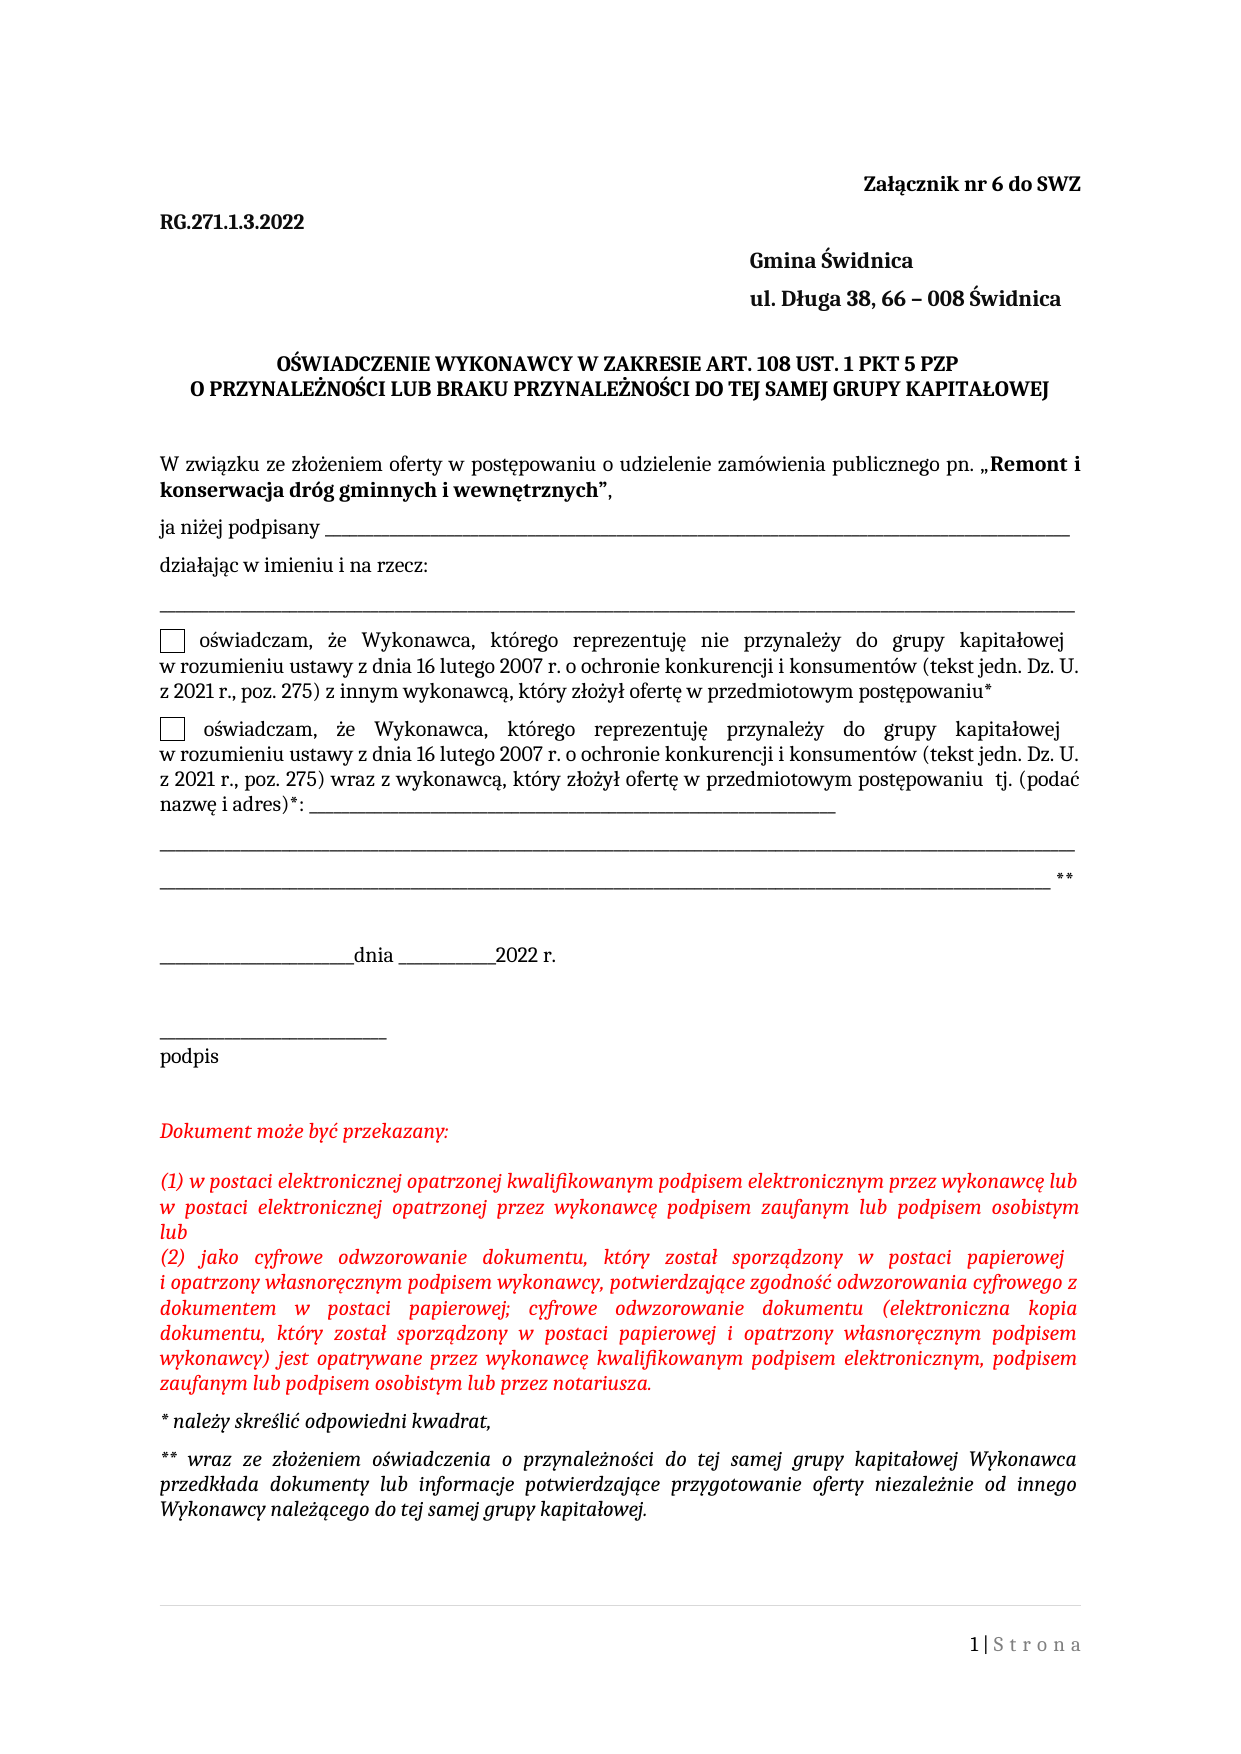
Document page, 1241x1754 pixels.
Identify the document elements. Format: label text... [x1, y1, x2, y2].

text ja niżej podpisany ____________________________________________________________________________________________ [159, 515, 1081, 540]
text * należy skreślić odpowiedni kwadrat, [159, 1408, 1081, 1434]
text ** wraz ze złożeniem oświadczenia o przynależności do tej samej grupy kapitałowej Wykonawca przedkłada dokumenty lub informacje potwierdzające przygotowanie oferty niezależnie od innego Wykonawcy należącego do tej samej grupy kapitałowej. [159, 1446, 1081, 1522]
text oświadczam, że Wykonawca, którego reprezentuję nie przynależy do grupy kapitałowej w rozumieniu ustawy z dnia 16 lutego 2007 r. o ochronie konkurencji i konsumentów (tekst jedn. Dz. U. z 2021 r., poz. 275) z innym wykonawcą, który złożył ofertę w przedmiotowym postępowaniu* [159, 628, 1081, 704]
text działając w imieniu i na rzecz: [159, 553, 1081, 578]
text Gmina Świdnica [749, 247, 1081, 274]
text _________________________________________________________________________________________________________________ [159, 829, 1081, 855]
text OŚWIADCZENIE WYKONAWCY W ZAKRESIE ART. 108 UST. 1 PKT 5 PZP O PRZYNALEŻNOŚCI LUB BRAKU PRZYNALEŻNOŚCI DO TEJ SAMEJ GRUPY KAPITAŁOWEJ [159, 351, 1081, 402]
text ____________________________ podpis [159, 1018, 1081, 1068]
text ______________________________________________________________________________________________________________ ** [159, 867, 1081, 892]
text Załącznik nr 6 do SWZ [159, 172, 1081, 197]
text Dokument może być przekazany: (1) w postaci elektronicznej opatrzonej kwalifikowanym podpisem elektronicznym przez wykonawcę lub w postaci elektronicznej opatrzonej przez wykonawcę podpisem zaufanym lub podpisem osobistym lub (2) jako cyfrowe odwzorowanie dokumentu, który został sporządzony w postaci papierowej i opatrzony własnoręcznym podpisem wykonawcy, potwierdzające zgodność odwzorowania cyfrowego z dokumentem w postaci papierowej; cyfrowe odwzorowanie dokumentu (elektroniczna kopia dokumentu, który został sporządzony w postaci papierowej i opatrzony własnoręcznym podpisem wykonawcy) jest opatrywane przez wykonawcę kwalifikowanym podpisem elektronicznym, podpisem zaufanym lub podpisem osobistym lub przez notariusza. [159, 1119, 1081, 1396]
text oświadczam, że Wykonawca, którego reprezentuję przynależy do grupy kapitałowej w rozumieniu ustawy z dnia 16 lutego 2007 r. o ochronie konkurencji i konsumentów (tekst jedn. Dz. U. z 2021 r., poz. 275) wraz z wykonawcą, który złożył ofertę w przedmiotowym postępowaniu tj. (podać nazwę i adres)*: _________________________________________________________________ [159, 716, 1081, 817]
text _________________________________________________________________________________________________________________ [159, 590, 1081, 616]
text ________________________dnia ____________2022 r. [159, 943, 1081, 968]
text RG.271.1.3.2022 [159, 210, 1081, 235]
text ul. Długa 38, 66 – 008 Świdnica [749, 286, 1081, 339]
text W związku ze złożeniem oferty w postępowaniu o udzielenie zamówienia publicznego pn. „Remont i konserwacja dróg gminnych i wewnętrznych”, [159, 452, 1081, 502]
